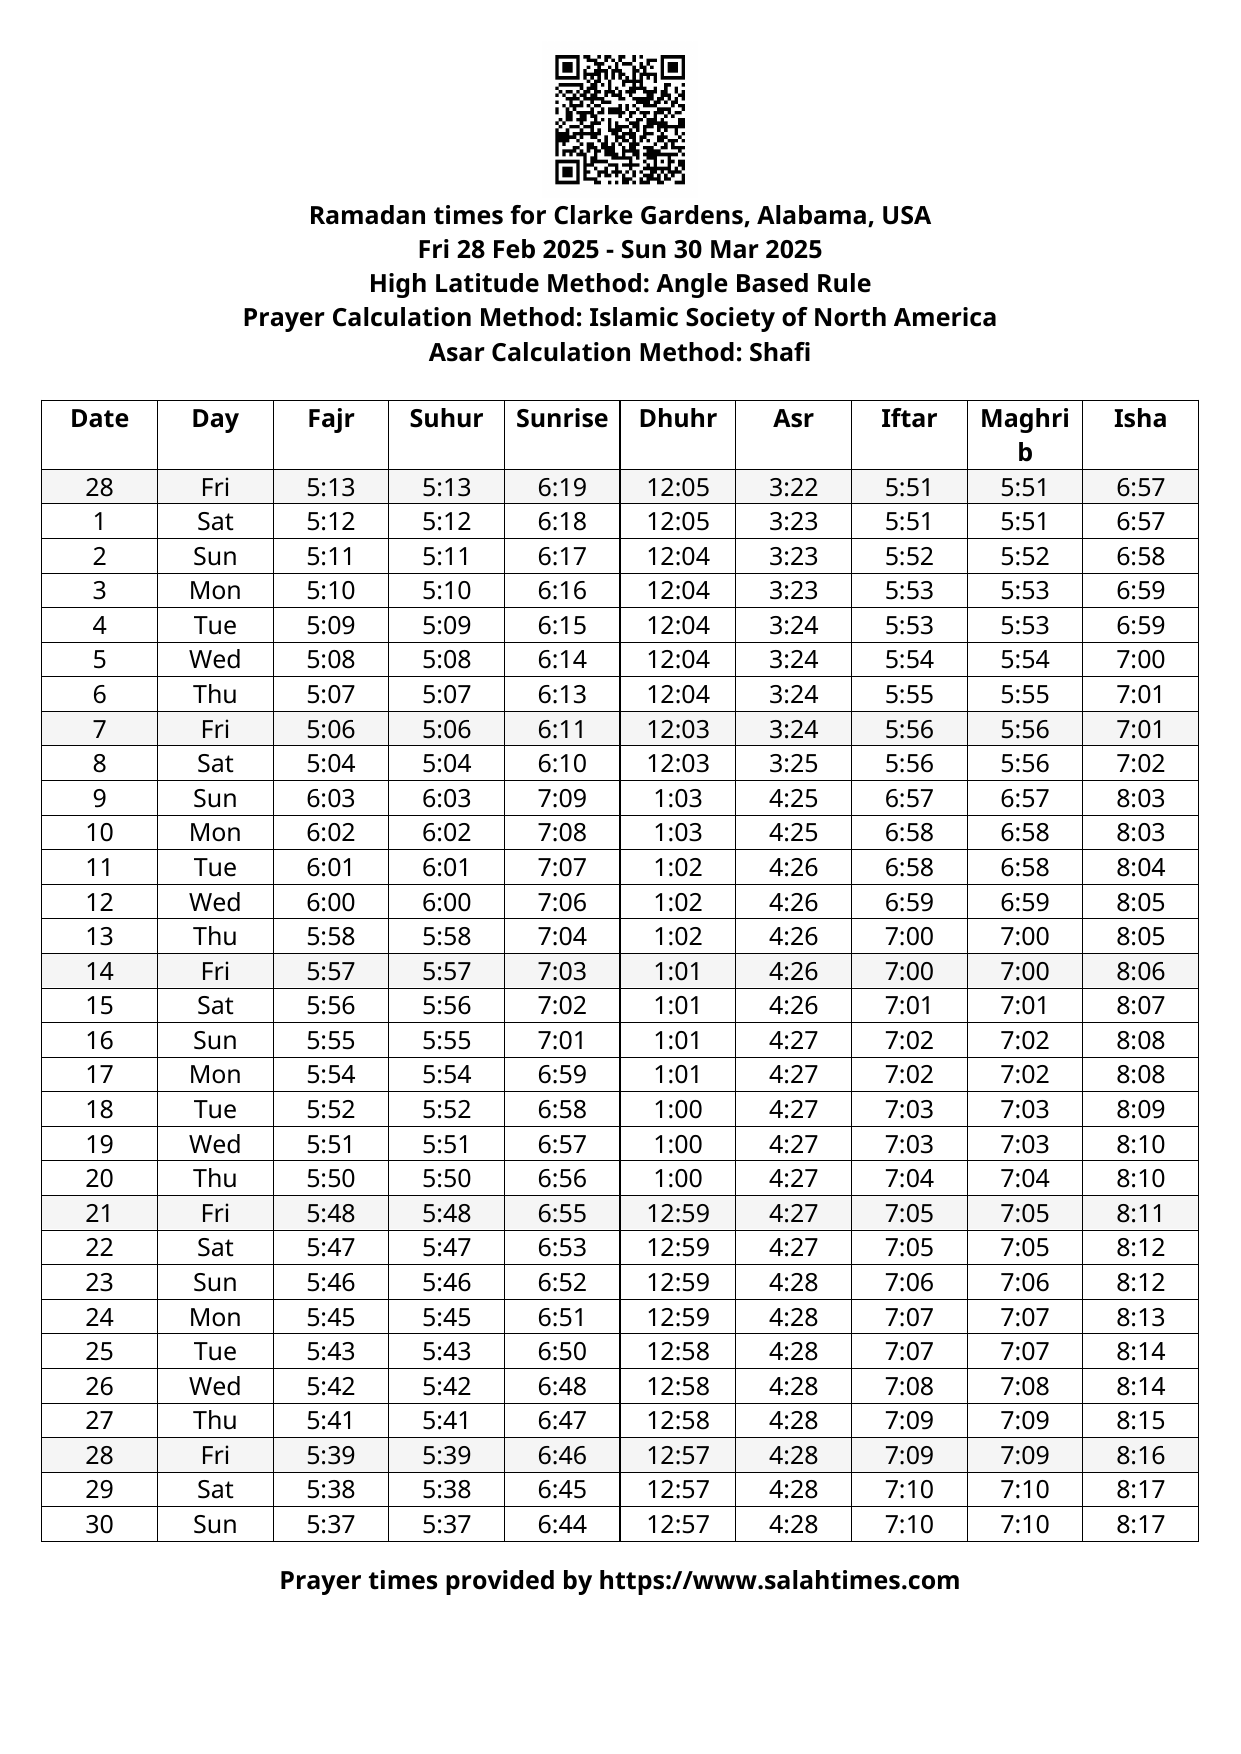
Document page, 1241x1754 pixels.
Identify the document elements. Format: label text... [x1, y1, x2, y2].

table_cell 5:51 [389, 1127, 504, 1160]
table_cell 7:04 [852, 1161, 967, 1195]
text Prayer Calculation Method: Islamic Society of North America [42, 300, 1198, 334]
table_cell 12:59 [621, 1265, 735, 1299]
table_cell 5:56 [389, 989, 504, 1022]
table_cell Fri [158, 1196, 273, 1229]
table_cell 8:07 [1083, 989, 1198, 1022]
table_cell 5:47 [389, 1231, 504, 1264]
table_cell 4 [42, 608, 157, 642]
table_cell 5:04 [389, 746, 504, 780]
table_cell 5:53 [852, 574, 967, 607]
table_cell 5:53 [968, 574, 1082, 607]
text Fri 28 Feb 2025 - Sun 30 Mar 2025 [42, 232, 1198, 266]
table_cell 5:11 [389, 539, 504, 572]
table_cell 5:51 [852, 470, 967, 503]
table_cell 12:03 [621, 712, 735, 745]
table_cell 4:25 [736, 816, 851, 849]
table_cell 5:45 [389, 1300, 504, 1333]
table_header Suhur [389, 401, 504, 469]
table_cell 26 [42, 1369, 157, 1402]
table_cell 6:45 [505, 1473, 619, 1506]
table_cell 6:10 [505, 746, 619, 780]
table_cell 8:14 [1083, 1334, 1198, 1368]
table_header Iftar [852, 401, 967, 469]
table_cell 6:59 [1083, 608, 1198, 642]
table_cell 12:59 [621, 1300, 735, 1333]
table_cell 5:55 [968, 677, 1082, 711]
table_cell 4:27 [736, 1127, 851, 1160]
table_cell 6:59 [505, 1058, 619, 1091]
table_cell 12:03 [621, 746, 735, 780]
table_cell 3:22 [736, 470, 851, 503]
table_cell 4:27 [736, 1092, 851, 1126]
table_cell 4:26 [736, 919, 851, 953]
table_cell 30 [42, 1507, 157, 1541]
table_cell 1:01 [621, 1058, 735, 1091]
table_cell 7:02 [852, 1023, 967, 1057]
table_cell 8:10 [1083, 1127, 1198, 1160]
table_cell 1:02 [621, 850, 735, 884]
table_cell Thu [158, 1161, 273, 1195]
table_cell 8:15 [1083, 1404, 1198, 1437]
table_cell 19 [42, 1127, 157, 1160]
table_cell 8:17 [1083, 1507, 1198, 1541]
table_cell 5:51 [852, 504, 967, 538]
table_cell 7:02 [852, 1058, 967, 1091]
table_cell 4:25 [736, 781, 851, 814]
table_cell 4:28 [736, 1369, 851, 1402]
table_cell 1:03 [621, 816, 735, 849]
table_cell Mon [158, 574, 273, 607]
table_cell 6:13 [505, 677, 619, 711]
table_header Date [42, 401, 157, 469]
text Asar Calculation Method: Shafi [42, 334, 1198, 368]
table_cell 6:02 [274, 816, 388, 849]
table_cell 9 [42, 781, 157, 814]
table_cell 7:10 [968, 1473, 1082, 1506]
table_cell 5:48 [274, 1196, 388, 1229]
table_cell 4:27 [736, 1196, 851, 1229]
table_cell 6 [42, 677, 157, 711]
table_cell 5:13 [389, 470, 504, 503]
table_cell Wed [158, 885, 273, 918]
table_cell 6:03 [389, 781, 504, 814]
table_cell 2 [42, 539, 157, 572]
table_cell 5:38 [389, 1473, 504, 1506]
table_cell 7:07 [852, 1334, 967, 1368]
table_cell Mon [158, 1058, 273, 1091]
table_cell 6:01 [389, 850, 504, 884]
table_cell 5:51 [968, 504, 1082, 538]
table_cell 3:23 [736, 539, 851, 572]
table_cell 8:05 [1083, 885, 1198, 918]
table_cell 7:01 [852, 989, 967, 1022]
table_cell 8:10 [1083, 1161, 1198, 1195]
table_cell 22 [42, 1231, 157, 1264]
table_cell 5:09 [274, 608, 388, 642]
table_cell 5:13 [274, 470, 388, 503]
table_cell 5:12 [389, 504, 504, 538]
table_cell 5:12 [274, 504, 388, 538]
table_cell 7:03 [852, 1092, 967, 1126]
table_cell 15 [42, 989, 157, 1022]
table_cell 8:17 [1083, 1473, 1198, 1506]
table_cell 7:00 [968, 954, 1082, 987]
table_cell 20 [42, 1161, 157, 1195]
table_cell Fri [158, 1438, 273, 1472]
table_cell 8:12 [1083, 1231, 1198, 1264]
table_header Maghrib [968, 401, 1082, 469]
table_cell 1:01 [621, 1023, 735, 1057]
text High Latitude Method: Angle Based Rule [42, 266, 1198, 300]
table_cell 7 [42, 712, 157, 745]
table_cell 5:52 [852, 539, 967, 572]
table_cell 5:09 [389, 608, 504, 642]
table_cell Sat [158, 746, 273, 780]
table_cell 5:07 [389, 677, 504, 711]
table_cell 7:02 [968, 1023, 1082, 1057]
table_header Sunrise [505, 401, 619, 469]
table_cell 6:16 [505, 574, 619, 607]
table_cell Wed [158, 1369, 273, 1402]
table_cell 23 [42, 1265, 157, 1299]
table_cell Sun [158, 1265, 273, 1299]
table_cell 13 [42, 919, 157, 953]
table_cell 5:52 [274, 1092, 388, 1126]
table_cell 7:05 [852, 1196, 967, 1229]
table_header Asr [736, 401, 851, 469]
table_cell 4:26 [736, 989, 851, 1022]
table_cell 7:08 [852, 1369, 967, 1402]
table_cell 5:39 [389, 1438, 504, 1472]
table_cell 6:59 [852, 885, 967, 918]
table_cell 6:47 [505, 1404, 619, 1437]
table_cell 8:14 [1083, 1369, 1198, 1402]
table_cell 5:42 [389, 1369, 504, 1402]
table_cell 12:58 [621, 1334, 735, 1368]
table_cell 3:23 [736, 504, 851, 538]
table_cell 5:58 [389, 919, 504, 953]
table_cell 7:00 [1083, 643, 1198, 676]
table_cell Mon [158, 1300, 273, 1333]
table_cell 14 [42, 954, 157, 987]
table_cell 11 [42, 850, 157, 884]
table_cell 8:16 [1083, 1438, 1198, 1472]
table_cell Sat [158, 1473, 273, 1506]
table_cell 17 [42, 1058, 157, 1091]
table_cell 5:53 [852, 608, 967, 642]
table_cell 8:11 [1083, 1196, 1198, 1229]
table_cell 8:05 [1083, 919, 1198, 953]
table_cell 5:42 [274, 1369, 388, 1402]
table_cell 4:27 [736, 1023, 851, 1057]
table_cell 6:15 [505, 608, 619, 642]
table_header Day [158, 401, 273, 469]
table_cell 7:02 [1083, 746, 1198, 780]
table_cell 5 [42, 643, 157, 676]
table_cell 1:00 [621, 1092, 735, 1126]
table_cell 5:10 [274, 574, 388, 607]
table_cell 3:24 [736, 608, 851, 642]
table_cell 18 [42, 1092, 157, 1126]
table_cell 7:00 [852, 919, 967, 953]
table_cell 8:13 [1083, 1300, 1198, 1333]
text Ramadan times for Clarke Gardens, Alabama, USA [42, 198, 1198, 232]
table_cell 7:02 [505, 989, 619, 1022]
table_cell Tue [158, 608, 273, 642]
table_cell Mon [158, 816, 273, 849]
table_cell 6:58 [968, 816, 1082, 849]
table_cell 1:02 [621, 885, 735, 918]
table_cell 1:00 [621, 1127, 735, 1160]
table_cell 10 [42, 816, 157, 849]
table_cell 12:58 [621, 1404, 735, 1437]
table_cell 6:18 [505, 504, 619, 538]
table_cell Sat [158, 989, 273, 1022]
table_cell 5:46 [274, 1265, 388, 1299]
table_cell 5:07 [274, 677, 388, 711]
table_cell 7:01 [505, 1023, 619, 1057]
table_cell 12:57 [621, 1438, 735, 1472]
table_cell 12:58 [621, 1369, 735, 1402]
table_cell 4:28 [736, 1265, 851, 1299]
table_cell 1:03 [621, 781, 735, 814]
table_cell 6:58 [968, 850, 1082, 884]
table_cell 8:08 [1083, 1023, 1198, 1057]
table_cell 5:50 [274, 1161, 388, 1195]
table_cell 7:05 [852, 1231, 967, 1264]
table_cell Thu [158, 1404, 273, 1437]
table_cell 24 [42, 1300, 157, 1333]
table_cell 8:06 [1083, 954, 1198, 987]
table_cell 12:57 [621, 1473, 735, 1506]
table_cell 6:58 [852, 850, 967, 884]
table_cell Sun [158, 1023, 273, 1057]
table_cell 5:45 [274, 1300, 388, 1333]
table_cell 6:17 [505, 539, 619, 572]
table_cell 6:53 [505, 1231, 619, 1264]
table_cell 5:37 [274, 1507, 388, 1541]
table_cell 5:58 [274, 919, 388, 953]
table_cell 7:07 [505, 850, 619, 884]
table_cell 6:50 [505, 1334, 619, 1368]
table_cell 7:10 [968, 1507, 1082, 1541]
table_cell 5:08 [274, 643, 388, 676]
table_cell 12 [42, 885, 157, 918]
table_cell 6:14 [505, 643, 619, 676]
table_cell 3:25 [736, 746, 851, 780]
table_cell 5:54 [274, 1058, 388, 1091]
table_cell 4:27 [736, 1161, 851, 1195]
table_cell 4:26 [736, 885, 851, 918]
table_cell 6:58 [852, 816, 967, 849]
table_cell 5:54 [389, 1058, 504, 1091]
table_cell 28 [42, 470, 157, 503]
table_cell 5:57 [274, 954, 388, 987]
table_cell 7:01 [1083, 712, 1198, 745]
table_cell 12:59 [621, 1196, 735, 1229]
table_cell 7:10 [852, 1507, 967, 1541]
table_cell 6:48 [505, 1369, 619, 1402]
table_cell 7:09 [968, 1404, 1082, 1437]
table_cell 8:09 [1083, 1092, 1198, 1126]
table_cell 7:05 [968, 1231, 1082, 1264]
table_cell 5:37 [389, 1507, 504, 1541]
table_cell 6:57 [505, 1127, 619, 1160]
table_cell 5:41 [274, 1404, 388, 1437]
table_cell 5:56 [852, 712, 967, 745]
table_cell Fri [158, 954, 273, 987]
table_cell 12:04 [621, 643, 735, 676]
table_cell 6:56 [505, 1161, 619, 1195]
table_cell 5:55 [852, 677, 967, 711]
table_cell 12:59 [621, 1231, 735, 1264]
table_cell 7:01 [1083, 677, 1198, 711]
table_cell 3:24 [736, 712, 851, 745]
table_cell 6:03 [274, 781, 388, 814]
table_cell 8:12 [1083, 1265, 1198, 1299]
table_cell Sat [158, 504, 273, 538]
table_cell 5:06 [389, 712, 504, 745]
table_cell 8:04 [1083, 850, 1198, 884]
table_cell 16 [42, 1023, 157, 1057]
table_cell 7:06 [852, 1265, 967, 1299]
table_cell 5:10 [389, 574, 504, 607]
table_cell 7:00 [968, 919, 1082, 953]
table_cell 5:41 [389, 1404, 504, 1437]
table_cell 6:59 [968, 885, 1082, 918]
table_cell 5:56 [852, 746, 967, 780]
table_cell 6:46 [505, 1438, 619, 1472]
table_cell 5:56 [274, 989, 388, 1022]
table_cell 6:44 [505, 1507, 619, 1541]
table_cell 1:02 [621, 919, 735, 953]
table_cell 5:04 [274, 746, 388, 780]
table_cell 6:59 [1083, 574, 1198, 607]
table_cell 4:28 [736, 1438, 851, 1472]
table_cell 4:27 [736, 1231, 851, 1264]
table_cell 5:57 [389, 954, 504, 987]
table_cell 6:57 [1083, 504, 1198, 538]
table_cell Tue [158, 850, 273, 884]
table_cell 4:26 [736, 954, 851, 987]
table_header Fajr [274, 401, 388, 469]
table_cell Sun [158, 539, 273, 572]
table_cell 5:53 [968, 608, 1082, 642]
table_cell 5:54 [968, 643, 1082, 676]
table_cell 27 [42, 1404, 157, 1437]
table_cell Sun [158, 781, 273, 814]
table_cell 7:06 [968, 1265, 1082, 1299]
table_cell 7:08 [968, 1369, 1082, 1402]
table_cell 6:55 [505, 1196, 619, 1229]
table_cell 6:02 [389, 816, 504, 849]
table_cell 6:01 [274, 850, 388, 884]
table_cell 4:28 [736, 1507, 851, 1541]
table_cell 5:52 [389, 1092, 504, 1126]
table_cell 6:58 [1083, 539, 1198, 572]
table_cell 5:55 [274, 1023, 388, 1057]
text Prayer times provided by https://www.salahtimes.com [42, 1563, 1198, 1597]
table_cell 8 [42, 746, 157, 780]
table_cell 7:09 [968, 1438, 1082, 1472]
table_cell 21 [42, 1196, 157, 1229]
table_header Dhuhr [621, 401, 735, 469]
table_cell 5:52 [968, 539, 1082, 572]
table_cell 6:19 [505, 470, 619, 503]
table_cell 5:48 [389, 1196, 504, 1229]
table_cell 28 [42, 1438, 157, 1472]
table_cell 6:11 [505, 712, 619, 745]
table_cell 4:28 [736, 1473, 851, 1506]
table_cell 5:39 [274, 1438, 388, 1472]
table_cell 4:26 [736, 850, 851, 884]
table_cell 6:00 [389, 885, 504, 918]
table_cell 6:57 [1083, 470, 1198, 503]
table_cell 5:46 [389, 1265, 504, 1299]
table_cell 7:00 [852, 954, 967, 987]
table_cell 3:23 [736, 574, 851, 607]
table_cell 7:09 [852, 1404, 967, 1437]
table_cell 7:03 [852, 1127, 967, 1160]
table_cell 7:02 [968, 1058, 1082, 1091]
table_cell 6:51 [505, 1300, 619, 1333]
table_cell Sat [158, 1231, 273, 1264]
table_cell Fri [158, 470, 273, 503]
table_cell 7:07 [968, 1300, 1082, 1333]
table_cell 12:04 [621, 574, 735, 607]
table_cell 5:56 [968, 712, 1082, 745]
table_cell 7:07 [852, 1300, 967, 1333]
table_cell 6:57 [968, 781, 1082, 814]
table_header Isha [1083, 401, 1198, 469]
table_cell 12:05 [621, 504, 735, 538]
table_cell 7:01 [968, 989, 1082, 1022]
table_cell 4:27 [736, 1058, 851, 1091]
table_cell 3:24 [736, 643, 851, 676]
table_cell 1:01 [621, 989, 735, 1022]
table_cell 4:28 [736, 1300, 851, 1333]
table_cell Wed [158, 1127, 273, 1160]
picture [542, 41, 699, 198]
table_cell 3:24 [736, 677, 851, 711]
table_cell 12:04 [621, 608, 735, 642]
table_cell 5:51 [274, 1127, 388, 1160]
table_cell 12:05 [621, 470, 735, 503]
table_cell 7:10 [852, 1473, 967, 1506]
table_cell 4:28 [736, 1334, 851, 1368]
table_cell 7:04 [505, 919, 619, 953]
table_cell 7:04 [968, 1161, 1082, 1195]
table_cell 5:38 [274, 1473, 388, 1506]
table_cell 4:28 [736, 1404, 851, 1437]
table_cell Tue [158, 1334, 273, 1368]
table_cell 7:08 [505, 816, 619, 849]
table_cell 8:03 [1083, 816, 1198, 849]
table_cell 29 [42, 1473, 157, 1506]
table_cell 5:47 [274, 1231, 388, 1264]
table_cell 1 [42, 504, 157, 538]
table_cell 7:09 [852, 1438, 967, 1472]
table_cell 25 [42, 1334, 157, 1368]
table_cell 7:05 [968, 1196, 1082, 1229]
table_cell 5:11 [274, 539, 388, 572]
table_cell 5:43 [274, 1334, 388, 1368]
table_cell 6:52 [505, 1265, 619, 1299]
table_cell 7:03 [968, 1092, 1082, 1126]
table_cell 7:03 [505, 954, 619, 987]
table_cell 7:06 [505, 885, 619, 918]
table_cell 12:04 [621, 539, 735, 572]
table_cell 7:03 [968, 1127, 1082, 1160]
table_cell 5:43 [389, 1334, 504, 1368]
table_cell 12:04 [621, 677, 735, 711]
table_cell 5:51 [968, 470, 1082, 503]
table_cell 8:03 [1083, 781, 1198, 814]
table_cell 6:58 [505, 1092, 619, 1126]
table_cell Fri [158, 712, 273, 745]
table_cell 6:57 [852, 781, 967, 814]
table_cell 7:09 [505, 781, 619, 814]
table_cell 5:56 [968, 746, 1082, 780]
table_cell Wed [158, 643, 273, 676]
table_cell Sun [158, 1507, 273, 1541]
table_cell 5:50 [389, 1161, 504, 1195]
table_cell 5:08 [389, 643, 504, 676]
table_cell Thu [158, 919, 273, 953]
table_cell 1:00 [621, 1161, 735, 1195]
table_cell 5:06 [274, 712, 388, 745]
table_cell 3 [42, 574, 157, 607]
table_cell 12:57 [621, 1507, 735, 1541]
table_cell 7:07 [968, 1334, 1082, 1368]
table_cell 5:54 [852, 643, 967, 676]
table_cell 8:08 [1083, 1058, 1198, 1091]
table_cell Thu [158, 677, 273, 711]
table_cell 1:01 [621, 954, 735, 987]
table_cell Tue [158, 1092, 273, 1126]
table_cell 5:55 [389, 1023, 504, 1057]
table_cell 6:00 [274, 885, 388, 918]
